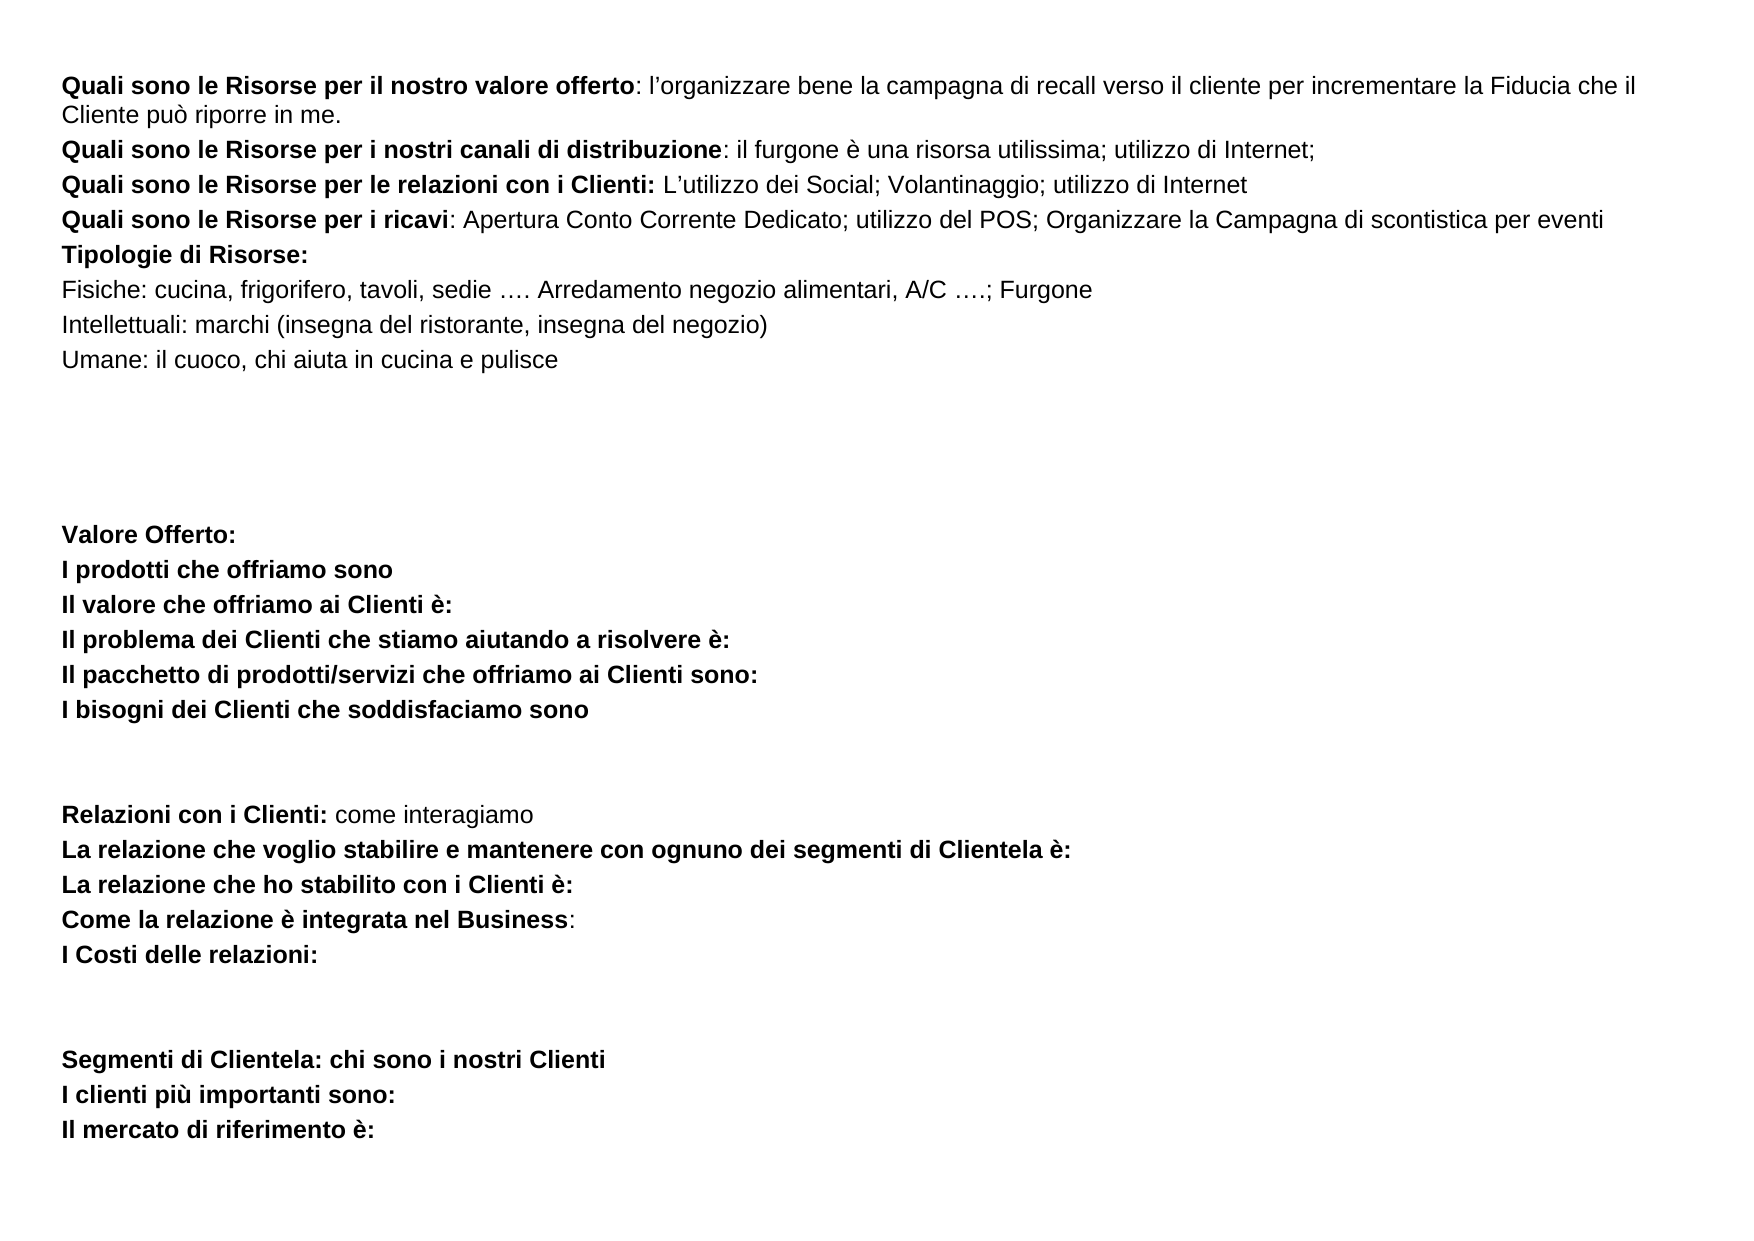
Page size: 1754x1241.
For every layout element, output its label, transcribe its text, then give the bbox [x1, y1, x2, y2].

title Il problema dei Clienti che stiamo aiutando a risolvere è: [61, 624, 1702, 653]
title Quali sono le Risorse per il nostro valore offerto: l’organizzare bene la campagna di recall verso il cliente per incrementare la Fiducia che il Cliente può riporre in me. [61, 71, 1702, 128]
title La relazione che voglio stabilire e mantenere con ognuno dei segmenti di Clientela è: [61, 834, 1702, 863]
title Come la relazione è integrata nel Business: [61, 904, 1702, 933]
title Quali sono le Risorse per i ricavi: Apertura Conto Corrente Dedicato; utilizzo del POS; Organizzare la Campagna di scontistica per eventi [61, 204, 1702, 233]
title Tipologie di Risorse: [61, 239, 1702, 268]
title Valore Offerto: [61, 519, 1702, 548]
title Il valore che offriamo ai Clienti è: [61, 589, 1702, 618]
title Quali sono le Risorse per le relazioni con i Clienti: L’utilizzo dei Social; Volantinaggio; utilizzo di Internet [61, 169, 1702, 198]
title Fisiche: cucina, frigorifero, tavoli, sedie …. Arredamento negozio alimentari, A/C ….; Furgone [61, 274, 1702, 303]
title Segmenti di Clientela: chi sono i nostri Clienti [61, 1044, 1702, 1073]
title Umane: il cuoco, chi aiuta in cucina e pulisce [61, 344, 1702, 373]
title Quali sono le Risorse per i nostri canali di distribuzione: il furgone è una risorsa utilissima; utilizzo di Internet; [61, 134, 1702, 163]
title I Costi delle relazioni: [61, 939, 1702, 968]
title Relazioni con i Clienti: come interagiamo [61, 799, 1702, 828]
title Il pacchetto di prodotti/servizi che offriamo ai Clienti sono: [61, 659, 1702, 688]
title Il mercato di riferimento è: [61, 1114, 1702, 1143]
title I prodotti che offriamo sono [61, 554, 1702, 583]
title I clienti più importanti sono: [61, 1079, 1702, 1108]
title La relazione che ho stabilito con i Clienti è: [61, 869, 1702, 898]
title Intellettuali: marchi (insegna del ristorante, insegna del negozio) [61, 309, 1702, 338]
title I bisogni dei Clienti che soddisfaciamo sono [61, 694, 1702, 723]
